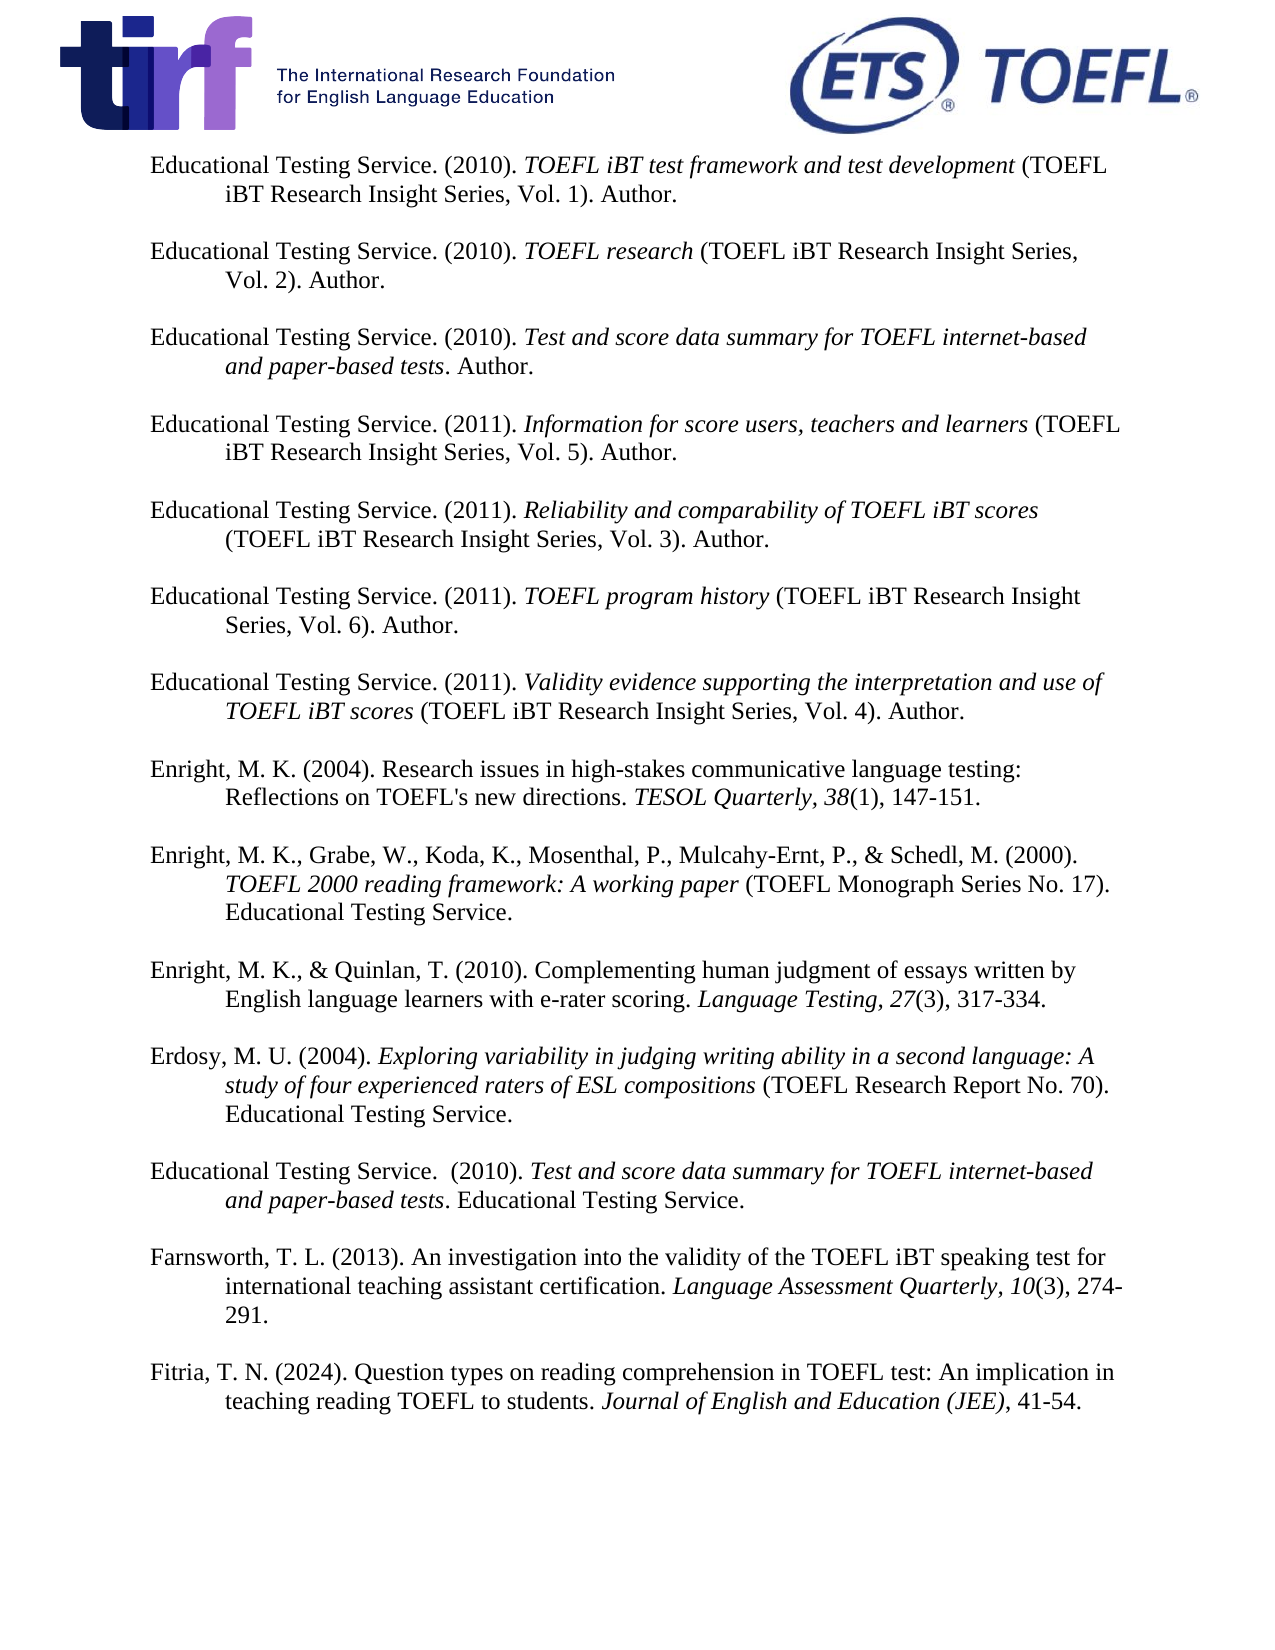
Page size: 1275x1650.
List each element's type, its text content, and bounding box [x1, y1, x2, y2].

text Fitria, T. N. (2024). Question types on reading comprehension in TOEFL test: An implication in teaching reading TOEFL to students. Journal of English and Education (JEE), 41-54. [150, 1357, 1125, 1415]
picture [784, 14, 1206, 135]
text Educational Testing Service. (2011). TOEFL program history (TOEFL iBT Research Insight Series, Vol. 6). Author. [150, 581, 1125, 639]
text Educational Testing Service. (2011). Reliability and comparability of TOEFL iBT scores (TOEFL iBT Research Insight Series, Vol. 3). Author. [150, 495, 1125, 552]
text Educational Testing Service. (2010). Test and score data summary for TOEFL internet-based and paper-based tests. Author. [150, 322, 1125, 380]
text Erdosy, M. U. (2004). Exploring variability in judging writing ability in a second language: A study of four experienced raters of ESL compositions (TOEFL Research Report No. 70). Educational Testing Service. [150, 1041, 1125, 1127]
text Enright, M. K. (2004). Research issues in high-stakes communicative language testing: Reflections on TOEFL's new directions. TESOL Quarterly, 38(1), 147-151. [150, 754, 1125, 811]
text Educational Testing Service. (2011). Validity evidence supporting the interpretation and use of TOEFL iBT scores (TOEFL iBT Research Insight Series, Vol. 4). Author. [150, 667, 1125, 725]
text Educational Testing Service. (2011). Information for score users, teachers and learners (TOEFL iBT Research Insight Series, Vol. 5). Author. [150, 409, 1125, 466]
text Farnsworth, T. L. (2013). An investigation into the validity of the TOEFL iBT speaking test for international teaching assistant certification. Language Assessment Quarterly, 10(3), 274-291. [150, 1242, 1125, 1329]
text Enright, M. K., & Quinlan, T. (2010). Complementing human judgment of essays written by English language learners with e-rater scoring. Language Testing, 27(3), 317-334. [150, 955, 1125, 1012]
text Educational Testing Service. (2010). TOEFL research (TOEFL iBT Research Insight Series, Vol. 2). Author. [150, 236, 1125, 294]
text Educational Testing Service. (2010). TOEFL iBT test framework and test development (TOEFL iBT Research Insight Series, Vol. 1). Author. [150, 150, 1125, 207]
picture [60, 16, 621, 130]
text Educational Testing Service. (2010). Test and score data summary for TOEFL internet-based and paper-based tests. Educational Testing Service. [150, 1156, 1125, 1214]
text Enright, M. K., Grabe, W., Koda, K., Mosenthal, P., Mulcahy-Ernt, P., & Schedl, M. (2000). TOEFL 2000 reading framework: A working paper (TOEFL Monograph Series No. 17). Educational Testing Service. [150, 840, 1125, 926]
